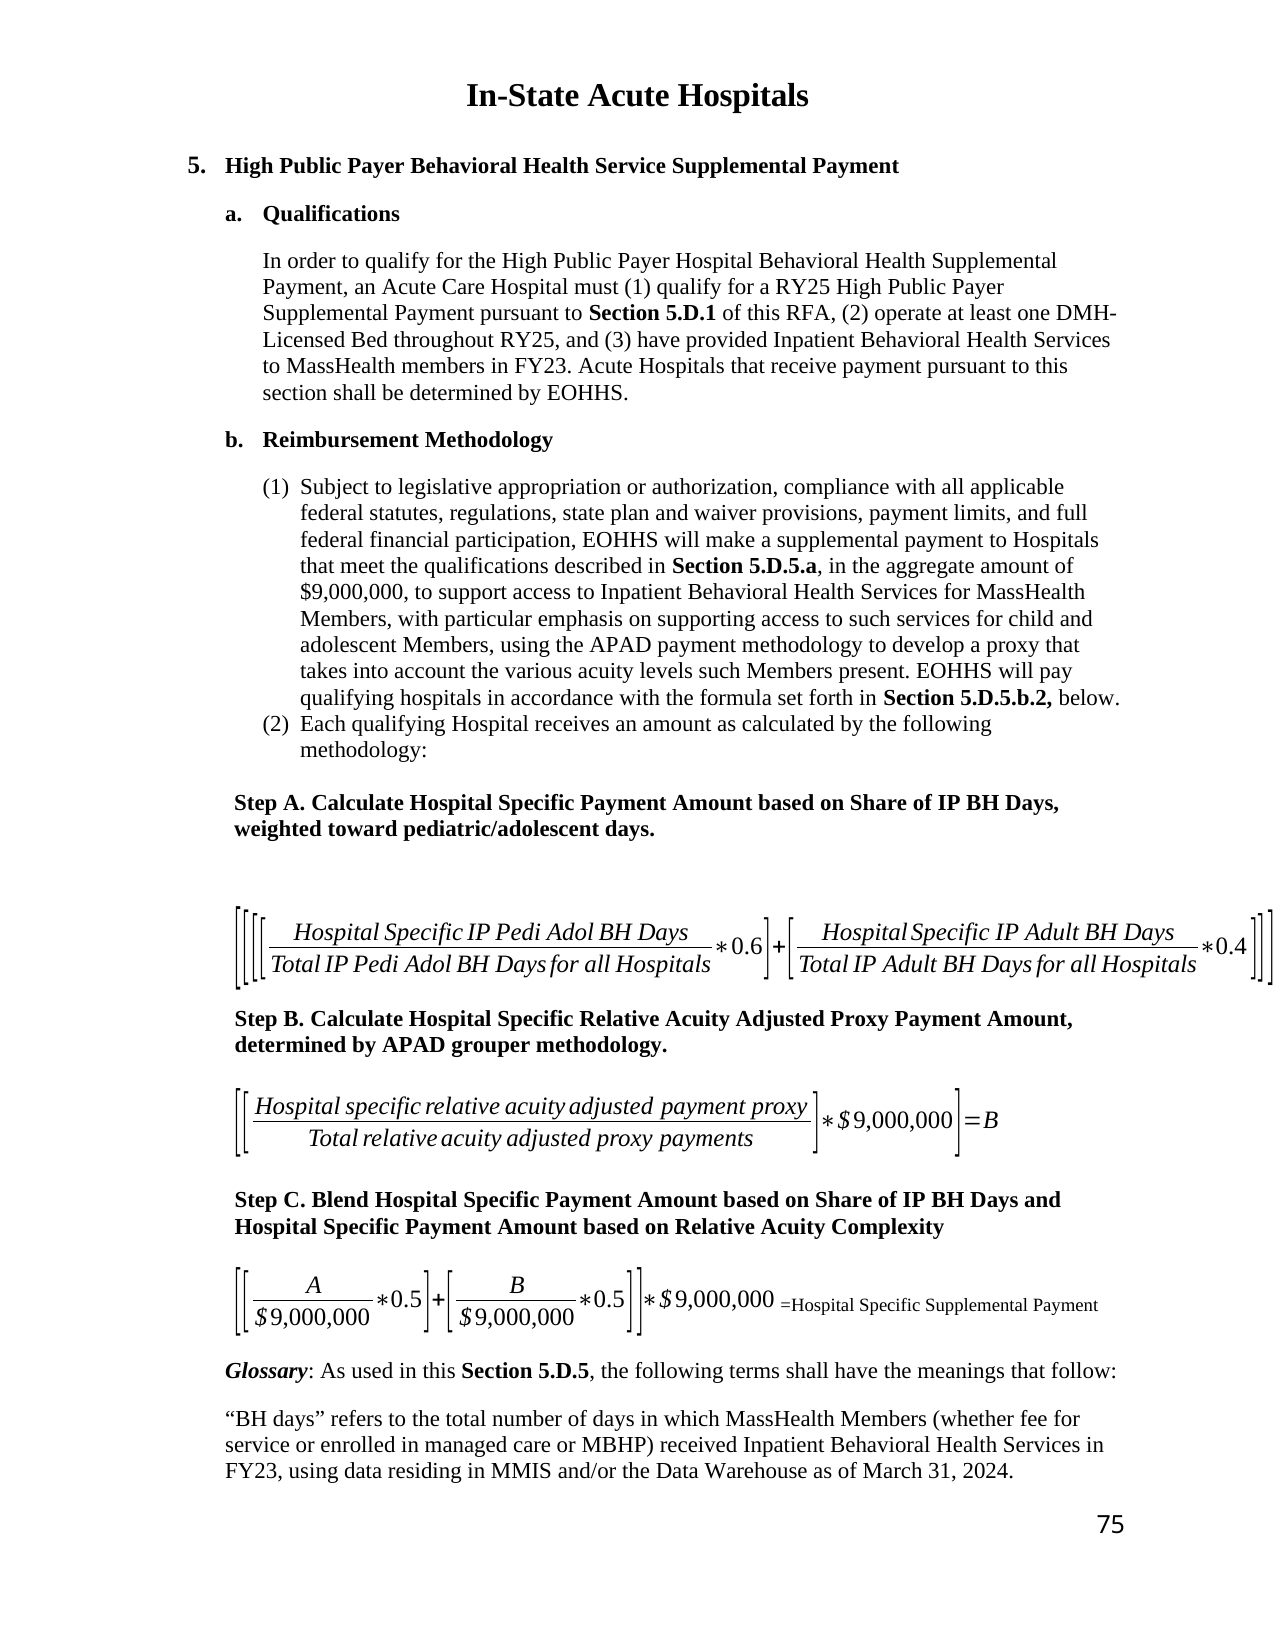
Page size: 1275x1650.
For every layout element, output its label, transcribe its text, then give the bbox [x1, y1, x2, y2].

list Subject to legislative appropriation or authorization, compliance with all applicable federal statutes, regulations, state plan and waiver provisions, payment limits, and full federal financial participation, EOHHS will make a supplemental payment to Hospitals that meet the qualifications described in Section 5.D.5.a, in the aggregate amount of $9,000,000, to support access to Inpatient Behavioral Health Services for MassHealth Members, with particular emphasis on supporting access to such services for child and adolescent Members, using the APAD payment methodology to develop a proxy that takes into account the various acuity levels such Members present. EOHHS will pay qualifying hospitals in accordance with the formula set forth in Section 5.D.5.b.2, below. [262, 473, 1125, 710]
list High Public Payer Behavioral Health Service Supplemental Payment [187, 150, 1125, 179]
text Step B. Calculate Hospital Specific Relative Acuity Adjusted Proxy Payment Amount, determined by APAD grouper methodology. [234, 1005, 1125, 1058]
list Each qualifying Hospital receives an amount as calculated by the following methodology: [262, 710, 1125, 763]
list Reimbursement Methodology [225, 426, 1125, 452]
text Glossary: As used in this Section 5.D.5, the following terms shall have the meanings that follow: [225, 1358, 1125, 1384]
text “BH days” refers to the total number of days in which MassHealth Members (whether fee for service or enrolled in managed care or MBHP) received Inpatient Behavioral Health Services in FY23, using data residing in MMIS and/or the Data Warehouse as of March 31, 2024. [225, 1405, 1125, 1484]
text =Hospital Specific Supplemental Payment [234, 1266, 1125, 1337]
text Step C. Blend Hospital Specific Payment Amount based on Share of IP BH Days and Hospital Specific Payment Amount based on Relative Acuity Complexity [234, 1187, 1125, 1239]
text Step A. Calculate Hospital Specific Payment Amount based on Share of IP BH Days, weighted toward pediatric/adolescent days. [234, 763, 1125, 842]
text In order to qualify for the High Public Payer Hospital Behavioral Health Supplemental Payment, an Acute Care Hospital must (1) qualify for a RY25 High Public Payer Supplemental Payment pursuant to Section 5.D.1 of this RFA, (2) operate at least one DMH-Licensed Bed throughout RY25, and (3) have provided Inpatient Behavioral Health Services to MassHealth members in FY23. Acute Hospitals that receive payment pursuant to this section shall be determined by EOHHS. [262, 247, 1125, 405]
list Qualifications [225, 199, 1125, 226]
